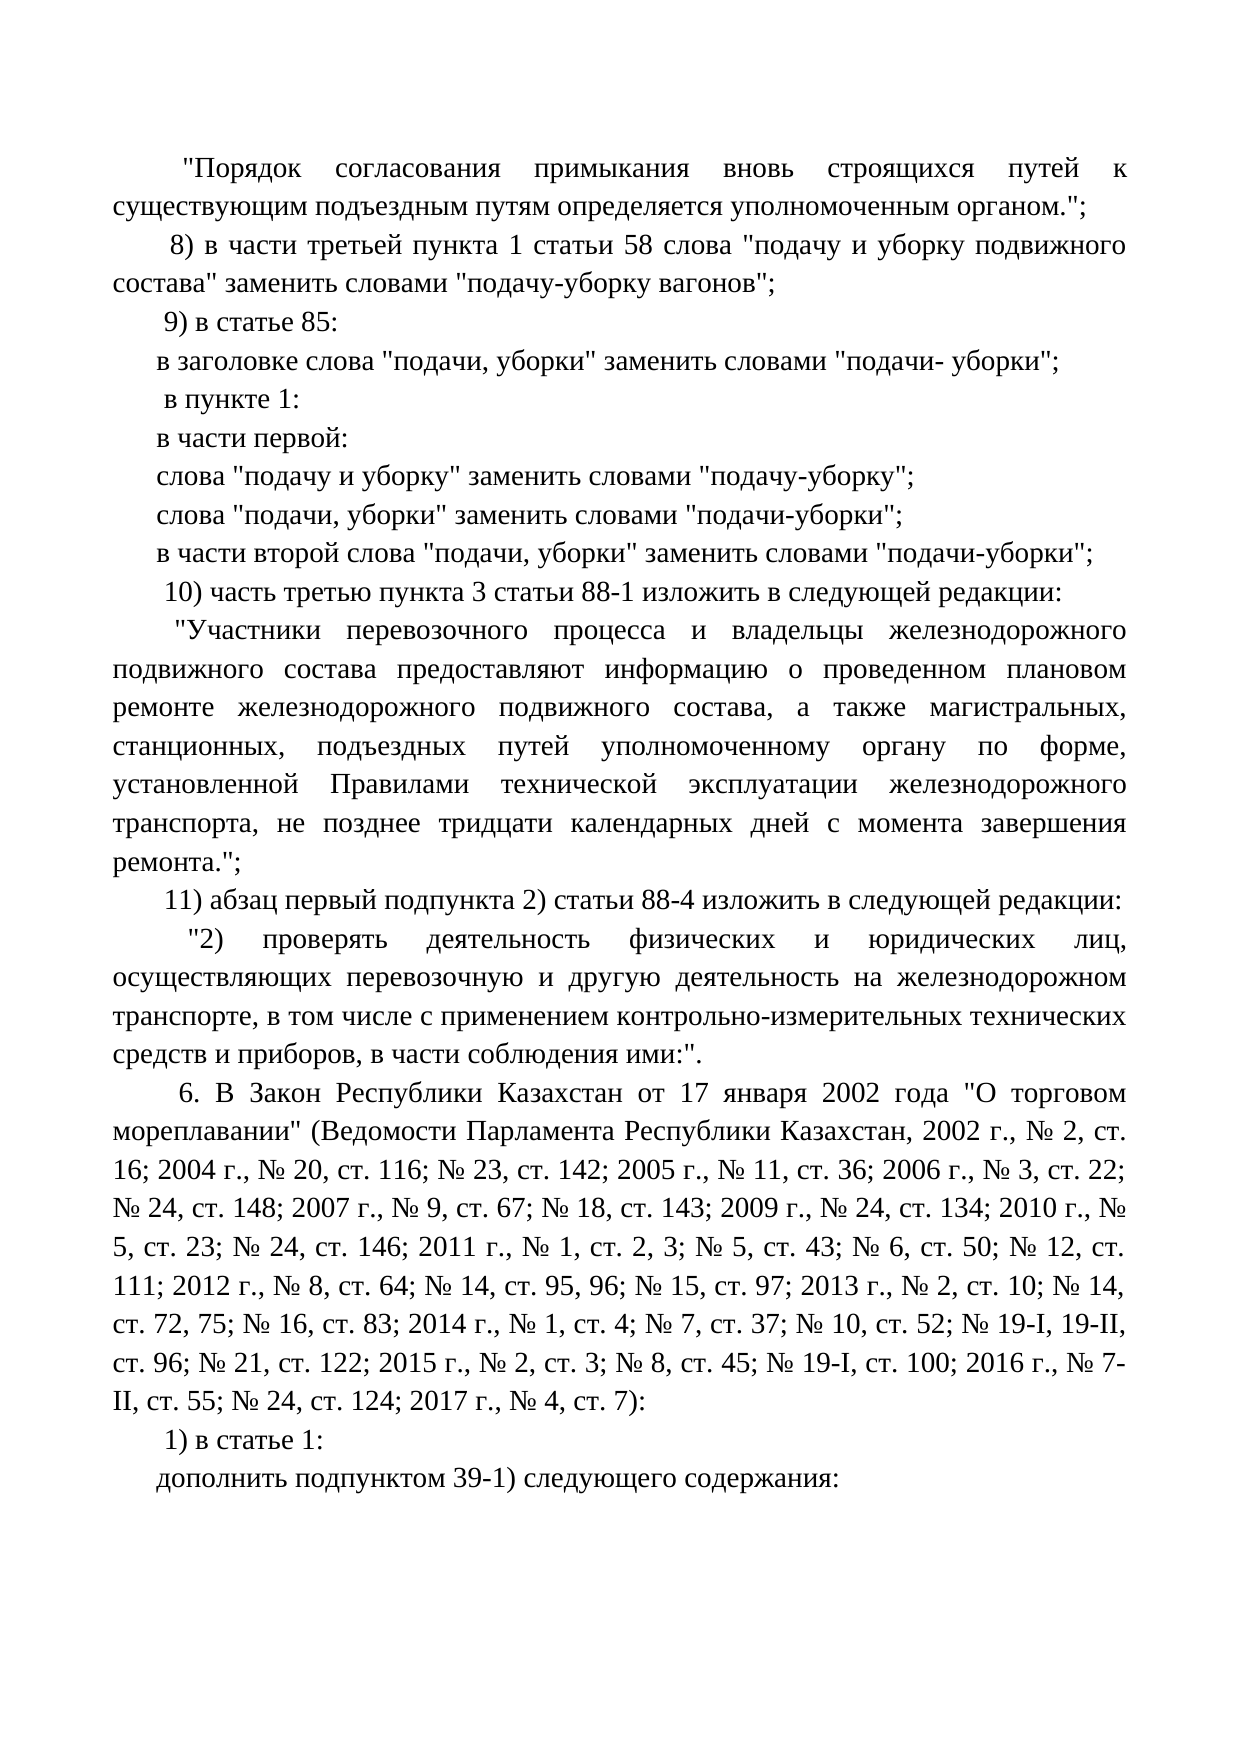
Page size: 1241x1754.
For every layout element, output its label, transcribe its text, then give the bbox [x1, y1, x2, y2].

text 1) в статье 1: [112, 1422, 1128, 1455]
text в пункте 1: [112, 381, 1128, 415]
text 8) в части третьей пункта 1 статьи 58 слова "подачу и уборку подвижного состава" заменить словами "подачу-уборку вагонов"; [112, 227, 1128, 299]
text в части второй слова "подачи, уборки" заменить словами "подачи-уборки"; [112, 535, 1128, 569]
text "Участники перевозочного процесса и владельцы железнодорожного подвижного состава предоставляют информацию о проведенном плановом ремонте железнодорожного подвижного состава, а также магистральных, станционных, подъездных путей уполномоченному органу по форме, установленной Правилами технической эксплуатации железнодорожного транспорта, не позднее тридцати календарных дней с момента завершения ремонта."; [112, 612, 1128, 877]
text "2) проверять деятельность физических и юридических лиц, осуществляющих перевозочную и другую деятельность на железнодорожном транспорте, в том числе с применением контрольно-измерительных технических средств и приборов, в части соблюдения ими:". [112, 921, 1128, 1070]
text слова "подачи, уборки" заменить словами "подачи-уборки"; [112, 497, 1128, 530]
text 6. В Закон Республики Казахстан от 17 января 2002 года "О торговом мореплавании" (Ведомости Парламента Республики Казахстан, 2002 г., № 2, ст. 16; 2004 г., № 20, ст. 116; № 23, ст. 142; 2005 г., № 11, ст. 36; 2006 г., № 3, ст. 22; № 24, ст. 148; 2007 г., № 9, ст. 67; № 18, ст. 143; 2009 г., № 24, ст. 134; 2010 г., № 5, ст. 23; № 24, ст. 146; 2011 г., № 1, ст. 2, 3; № 5, ст. 43; № 6, ст. 50; № 12, ст. 111; 2012 г., № 8, ст. 64; № 14, ст. 95, 96; № 15, ст. 97; 2013 г., № 2, ст. 10; № 14, ст. 72, 75; № 16, ст. 83; 2014 г., № 1, ст. 4; № 7, ст. 37; № 10, ст. 52; № 19-I, 19-II, ст. 96; № 21, ст. 122; 2015 г., № 2, ст. 3; № 8, ст. 45; № 19-I, ст. 100; 2016 г., № 7-II, ст. 55; № 24, ст. 124; 2017 г., № 4, ст. 7): [112, 1075, 1128, 1417]
text 10) часть третью пункта 3 статьи 88-1 изложить в следующей редакции: [112, 574, 1128, 607]
text "Порядок согласования примыкания вновь строящихся путей к существующим подъездным путям определяется уполномоченным органом."; [112, 150, 1128, 222]
text в части первой: [112, 420, 1128, 453]
text 11) абзац первый подпункта 2) статьи 88-4 изложить в следующей редакции: [112, 882, 1128, 916]
text слова "подачу и уборку" заменить словами "подачу-уборку"; [112, 458, 1128, 492]
text дополнить подпунктом 39-1) следующего содержания: [112, 1460, 1128, 1494]
text в заголовке слова "подачи, уборки" заменить словами "подачи- уборки"; [112, 343, 1128, 376]
text 9) в статье 85: [112, 304, 1128, 338]
